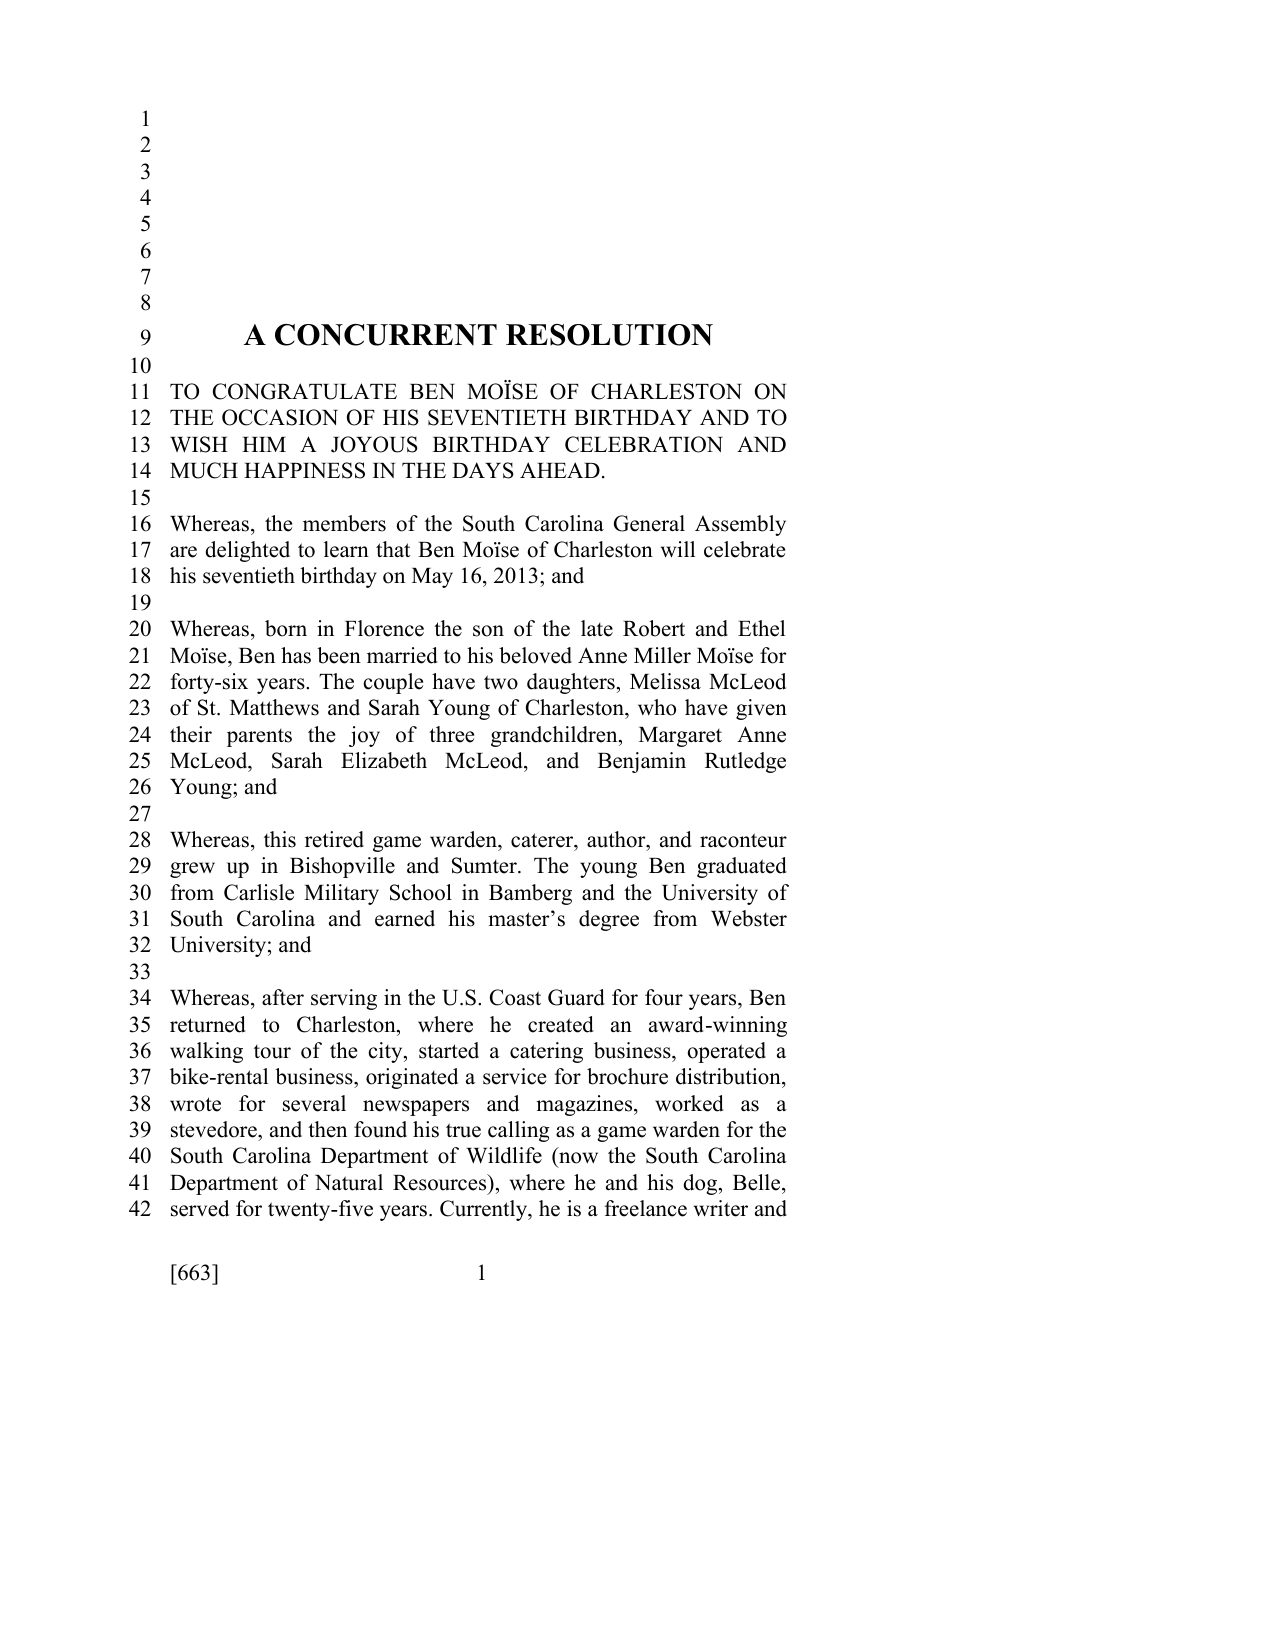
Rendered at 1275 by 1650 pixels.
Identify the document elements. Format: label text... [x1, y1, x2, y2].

text Whereas, the members of the South Carolina General Assembly are delighted to learn that Ben Moïse of Charleston will celebrate his seventieth birthday on May 16, 2013; and [169, 510, 787, 589]
text Whereas, this retired game warden, caterer, author, and raconteur grew up in Bishopville and Sumter. The young Ben graduated from Carlisle Military School in Bamberg and the University of South Carolina and earned his master’s degree from Webster University; and [169, 826, 787, 958]
text TO CONGRATULATE BEN MOÏSE OF CHARLESTON ON THE OCCASION OF HIS SEVENTIETH BIRTHDAY AND TO WISH HIM A JOYOUS BIRTHDAY CELEBRATION AND MUCH HAPPINESS IN THE DAYS AHEAD. [169, 378, 787, 483]
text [169, 984, 787, 1221]
text A CONCURRENT RESOLUTION [169, 316, 787, 352]
text Whereas, born in Florence the son of the late Robert and Ethel Moïse, Ben has been married to his beloved Anne Miller Moïse for forty-six years. The couple have two daughters, Melissa McLeod of St. Matthews and Sarah Young of Charleston, who have given their parents the joy of three grandchildren, Margaret Anne McLeod, Sarah Elizabeth McLeod, and Benjamin Rutledge Young; and [169, 615, 787, 800]
